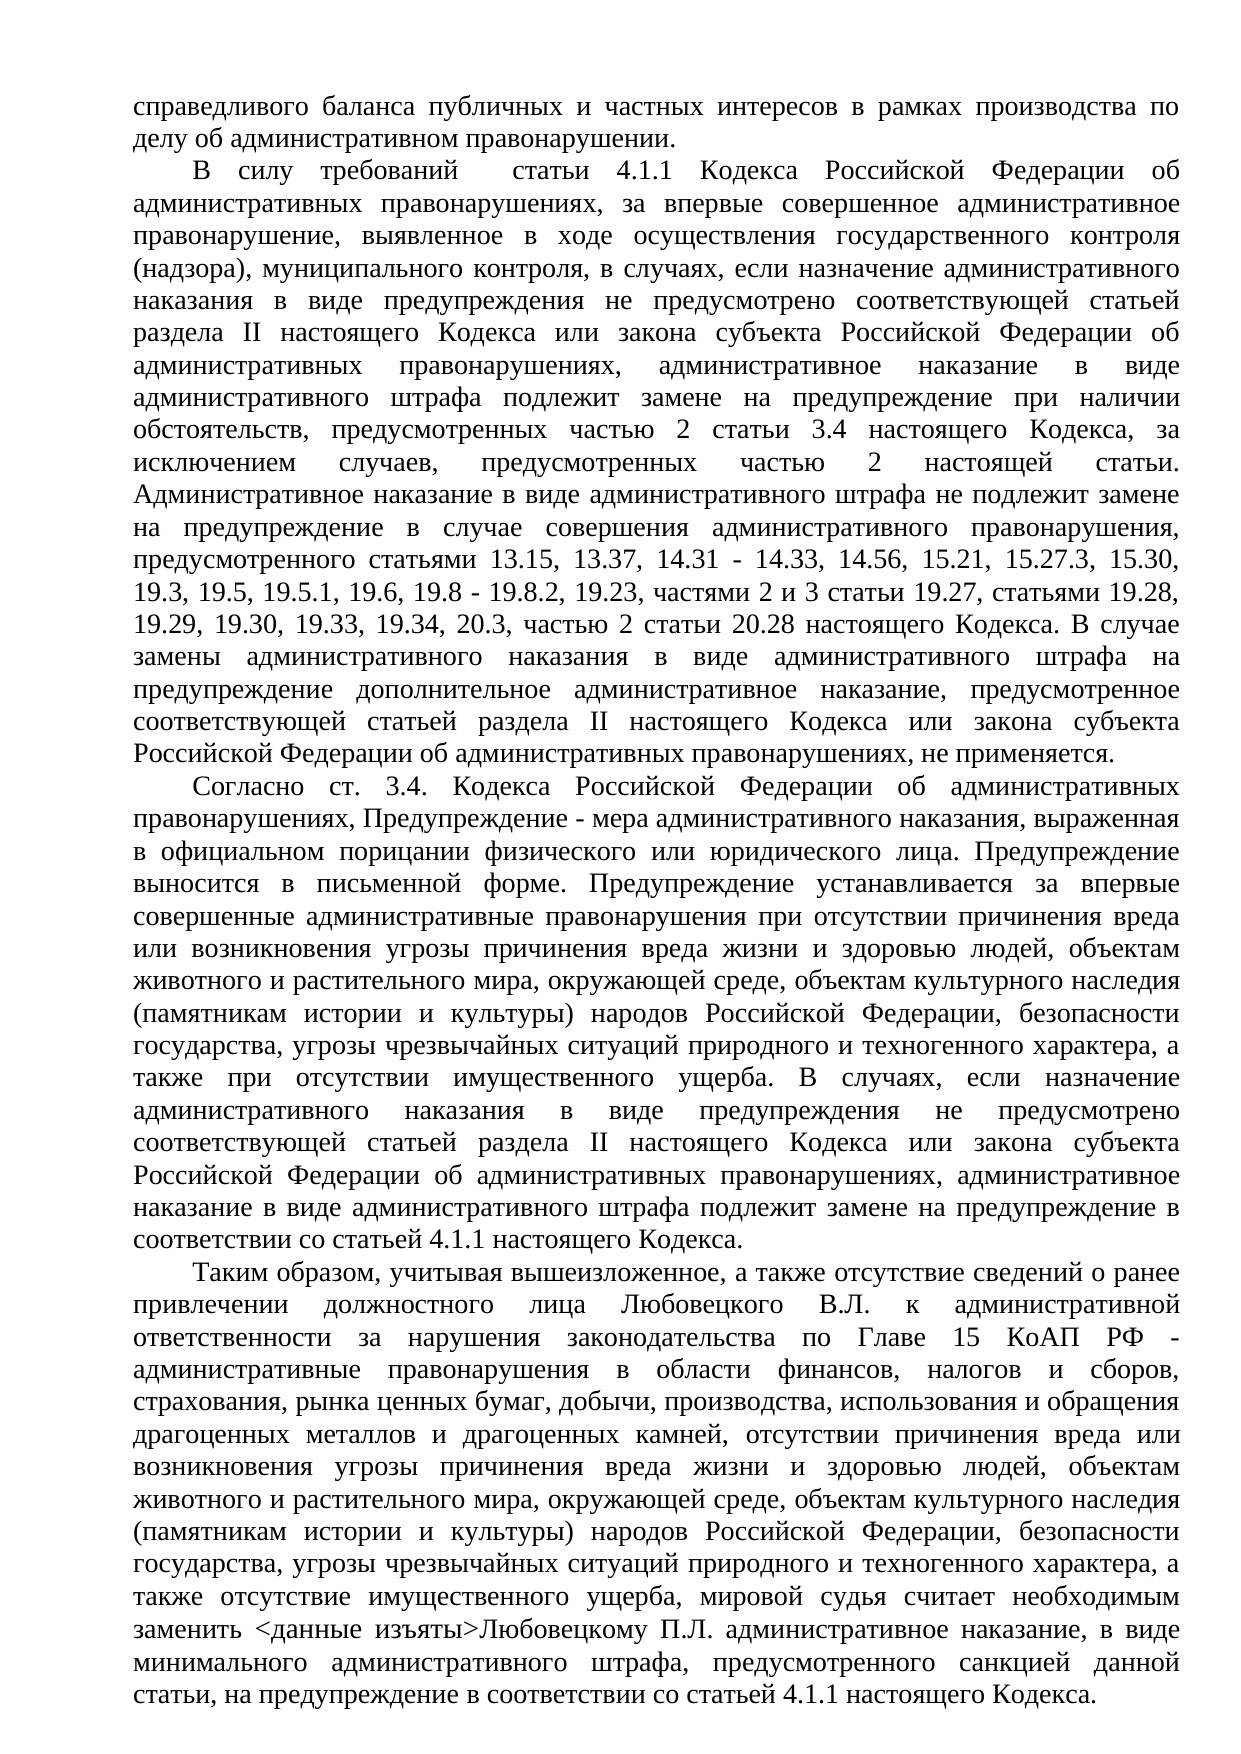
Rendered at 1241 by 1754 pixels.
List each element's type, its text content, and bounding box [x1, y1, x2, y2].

text Согласно ст. 3.4. Кодекса Российской Федерации об административных правонарушениях, Предупреждение - мера административного наказания, выраженная в официальном порицании физического или юридического лица. Предупреждение выносится в письменной форме. Предупреждение устанавливается за впервые совершенные административные правонарушения при отсутствии причинения вреда или возникновения угрозы причинения вреда жизни и здоровью людей, объектам животного и растительного мира, окружающей среде, объектам культурного наследия (памятникам истории и культуры) народов Российской Федерации, безопасности государства, угрозы чрезвычайных ситуаций природного и техногенного характера, а также при отсутствии имущественного ущерба. В случаях, если назначение административного наказания в виде предупреждения не предусмотрено соответствующей статьей раздела II настоящего Кодекса или закона субъекта Российской Федерации об административных правонарушениях, административное наказание в виде административного штрафа подлежит замене на предупреждение в соответствии со статьей 4.1.1 настоящего Кодекса. [133, 769, 1181, 1255]
text Таким образом, учитывая вышеизложенное, а также отсутствие сведений о ранее привлечении должностного лица Любовецкого В.Л. к административной ответственности за нарушения законодательства по Главе 15 КоАП РФ - административные правонарушения в области финансов, налогов и сборов, страхования, рынка ценных бумаг, добычи, производства, использования и обращения драгоценных металлов и драгоценных камней, отсутствии причинения вреда или возникновения угрозы причинения вреда жизни и здоровью людей, объектам животного и растительного мира, окружающей среде, объектам культурного наследия (памятникам истории и культуры) народов Российской Федерации, безопасности государства, угрозы чрезвычайных ситуаций природного и техногенного характера, а также отсутствие имущественного ущерба, мировой судья считает необходимым заменить <данные изъяты>Любовецкому П.Л. административное наказание, в виде минимального административного штрафа, предусмотренного санкцией данной статьи, на предупреждение в соответствии со статьей 4.1.1 настоящего Кодекса. [133, 1255, 1181, 1709]
text В силу требований статьи 4.1.1 Кодекса Российской Федерации об административных правонарушениях, за впервые совершенное административное правонарушение, выявленное в ходе осуществления государственного контроля (надзора), муниципального контроля, в случаях, если назначение административного наказания в виде предупреждения не предусмотрено соответствующей статьей раздела II настоящего Кодекса или закона субъекта Российской Федерации об административных правонарушениях, административное наказание в виде административного штрафа подлежит замене на предупреждение при наличии обстоятельств, предусмотренных частью 2 статьи 3.4 настоящего Кодекса, за исключением случаев, предусмотренных частью 2 настоящей статьи. Административное наказание в виде административного штрафа не подлежит замене на предупреждение в случае совершения административного правонарушения, предусмотренного статьями 13.15, 13.37, 14.31 - 14.33, 14.56, 15.21, 15.27.3, 15.30, 19.3, 19.5, 19.5.1, 19.6, 19.8 - 19.8.2, 19.23, частями 2 и 3 статьи 19.27, статьями 19.28, 19.29, 19.30, 19.33, 19.34, 20.3, частью 2 статьи 20.28 настоящего Кодекса. В случае замены административного наказания в виде административного штрафа на предупреждение дополнительное административное наказание, предусмотренное соответствующей статьей раздела II настоящего Кодекса или закона субъекта Российской Федерации об административных правонарушениях, не применяется. [133, 153, 1181, 769]
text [133, 89, 1181, 153]
